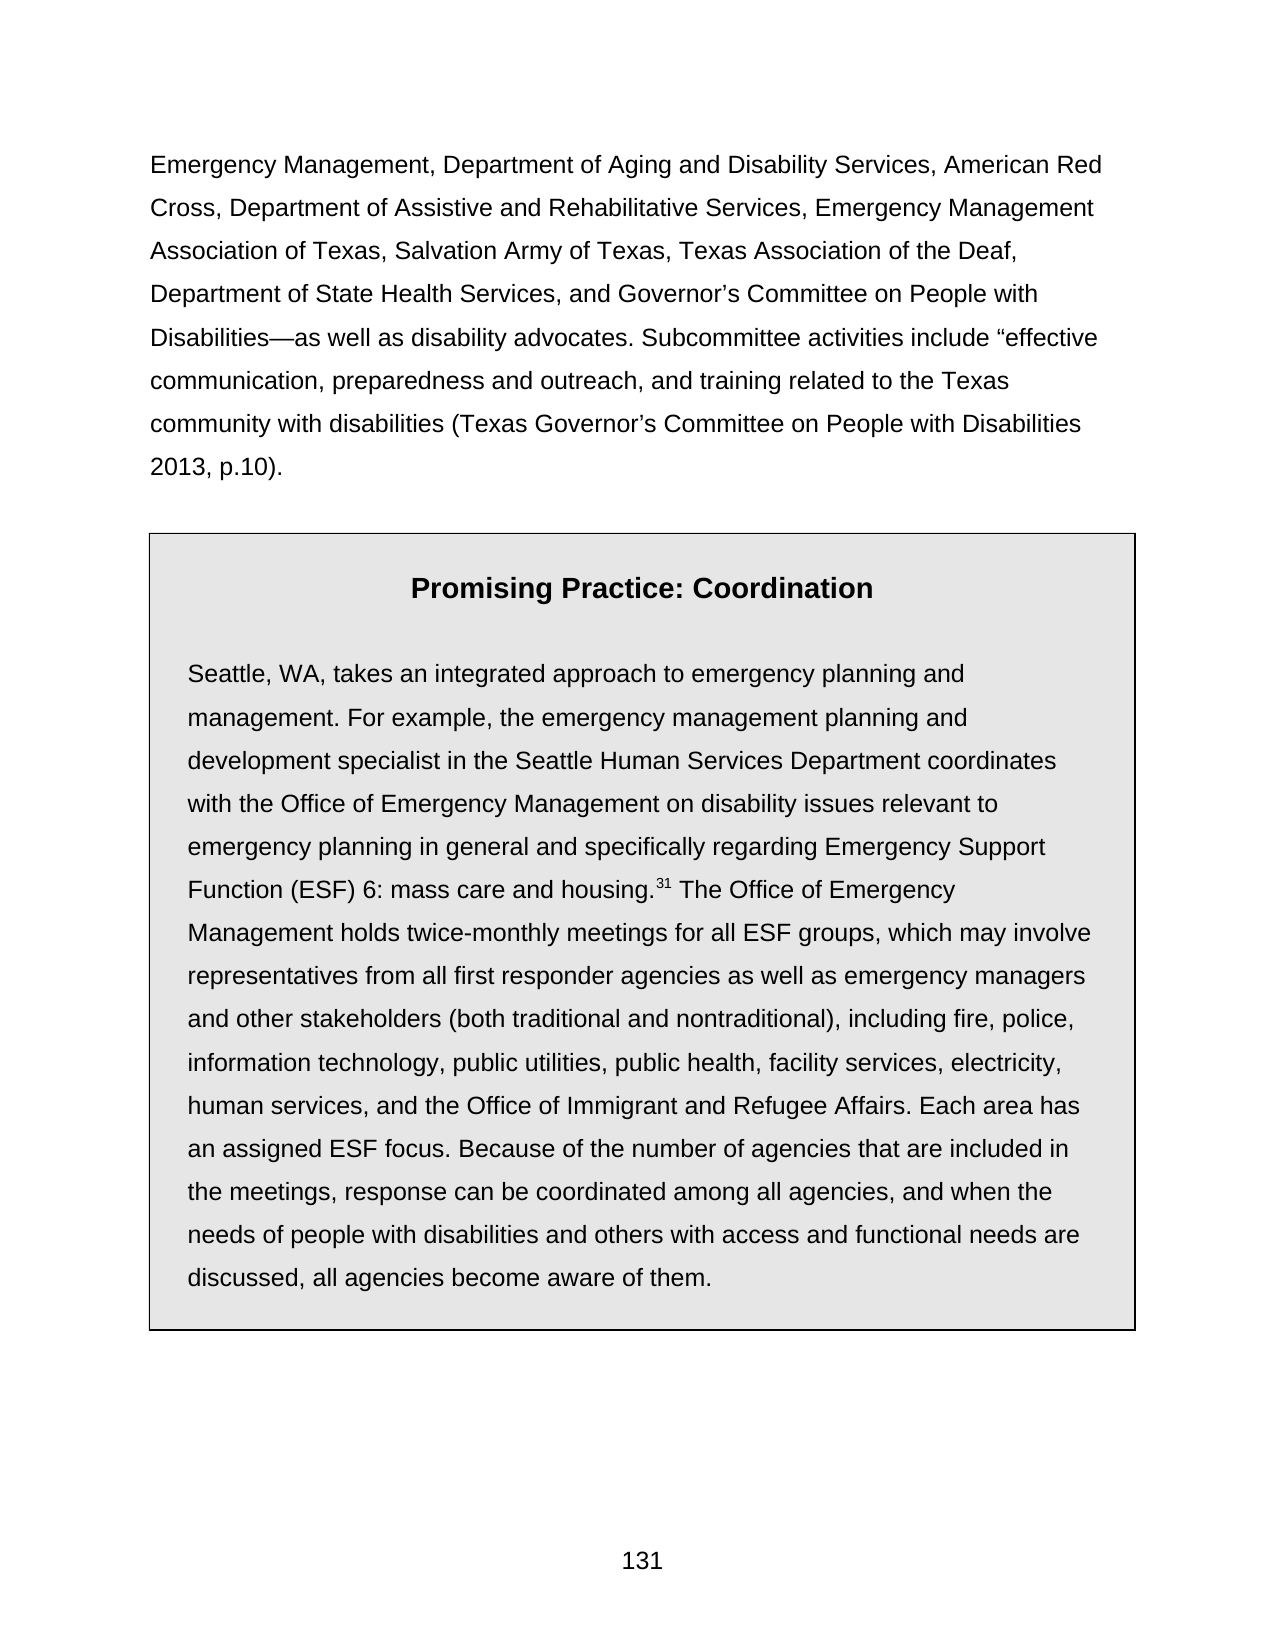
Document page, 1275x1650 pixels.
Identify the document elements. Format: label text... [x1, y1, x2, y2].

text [150, 150, 1134, 481]
text Promising Practice: Coordination [150, 534, 1134, 605]
text Seattle, WA, takes an integrated approach to emergency planning and management. For example, the emergency management planning and development specialist in the Seattle Human Services Department coordinates with the Office of Emergency Management on disability issues relevant to emergency planning in general and specifically regarding Emergency Support Function (ESF) 6: mass care and housing. The Office of Emergency Management holds twice-monthly meetings for all ESF groups, which may involve representatives from all first responder agencies as well as emergency managers and other stakeholders (both traditional and nontraditional), including fire, police, information technology, public utilities, public health, facility services, electricity, human services, and the Office of Immigrant and Refugee Affairs. Each area has an assigned ESF focus. Because of the number of agencies that are included in the meetings, response can be coordinated among all agencies, and when the needs of people with disabilities and others with access and functional needs are discussed, all agencies become aware of them. [150, 620, 1134, 1329]
